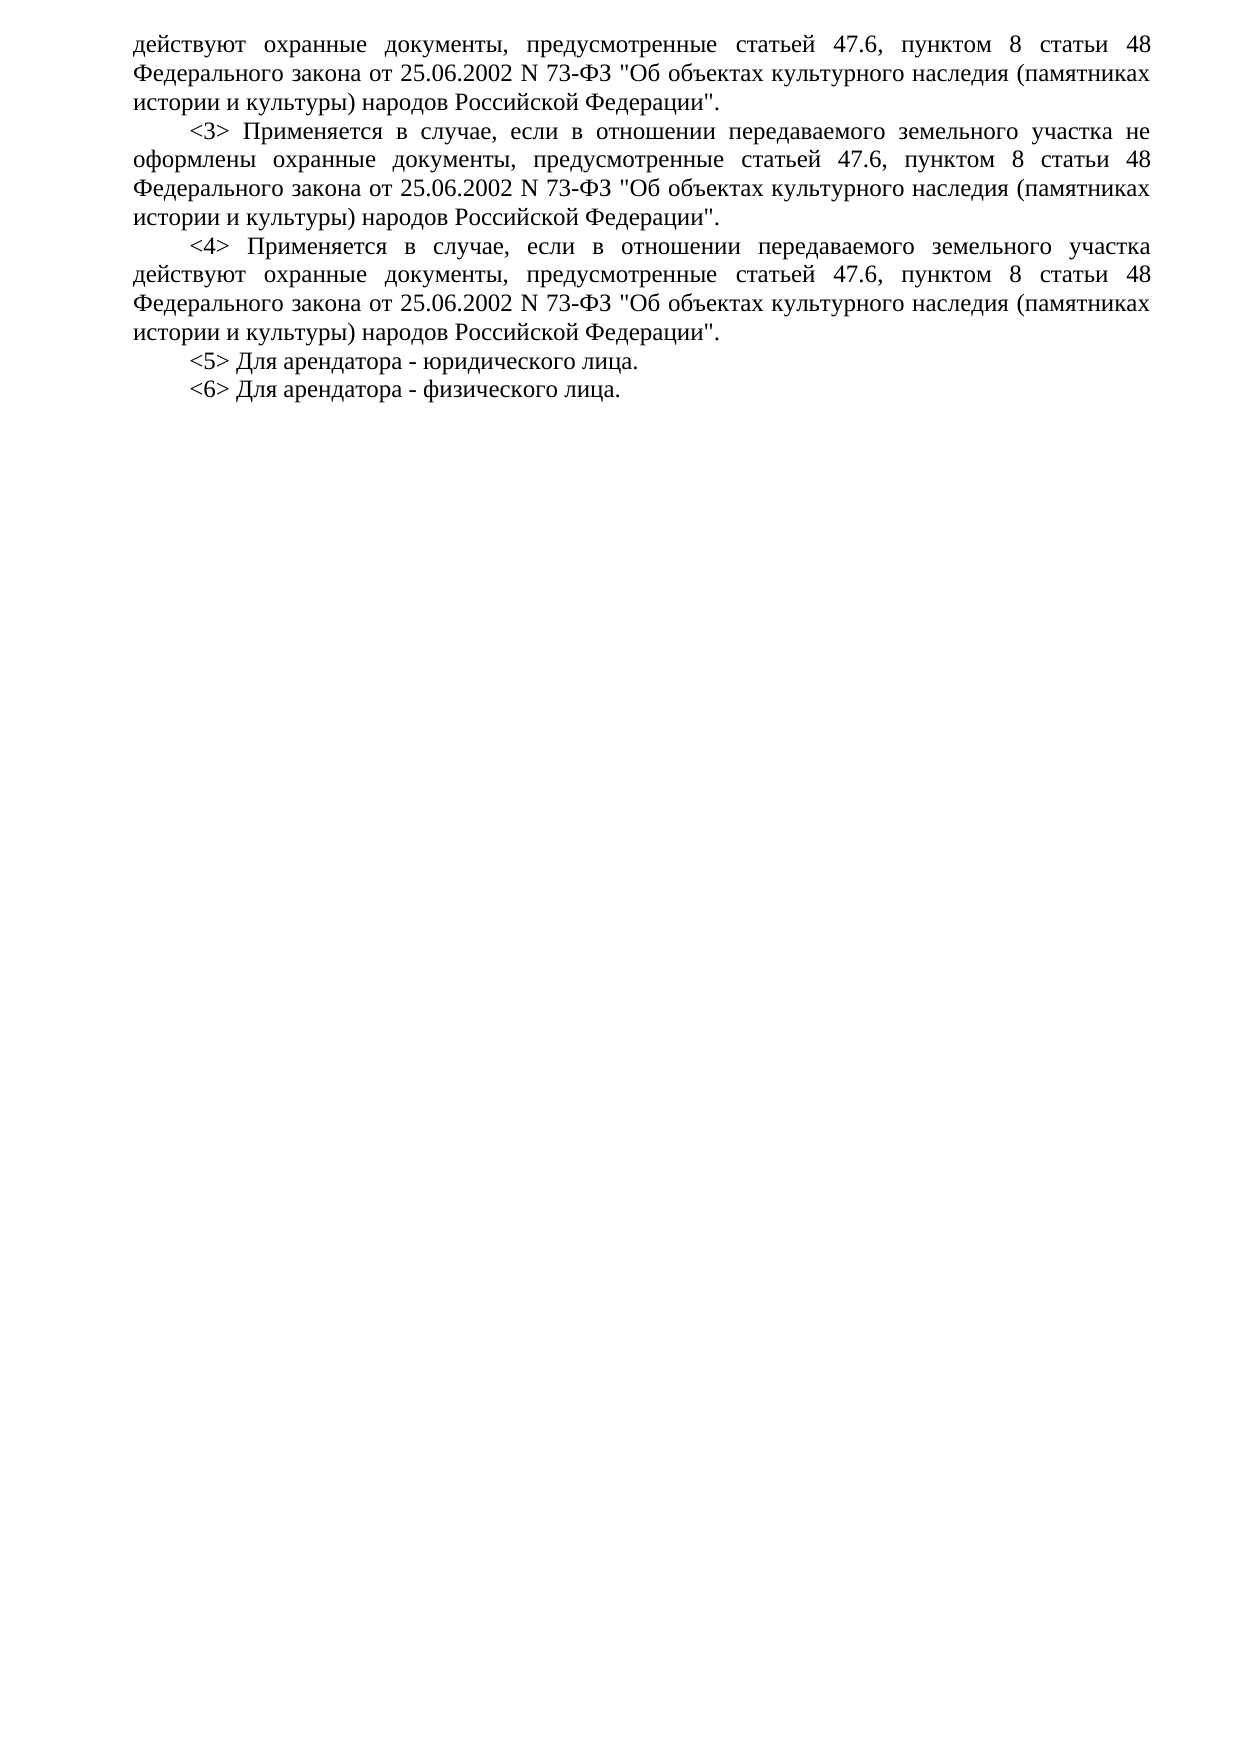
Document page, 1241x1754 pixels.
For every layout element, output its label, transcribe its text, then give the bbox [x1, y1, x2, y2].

text <6> Для арендатора - физического лица. [133, 374, 1152, 403]
text <4> Применяется в случае, если в отношении передаваемого земельного участка действуют охранные документы, предусмотренные статьей 47.6, пунктом 8 статьи 48 Федерального закона от 25.06.2002 N 73-ФЗ "Об объектах культурного наследия (памятниках истории и культуры) народов Российской Федерации". [133, 231, 1152, 346]
text <5> Для арендатора - юридического лица. [133, 346, 1152, 374]
text <3> Применяется в случае, если в отношении передаваемого земельного участка не оформлены охранные документы, предусмотренные статьей 47.6, пунктом 8 статьи 48 Федерального закона от 25.06.2002 N 73-ФЗ "Об объектах культурного наследия (памятниках истории и культуры) народов Российской Федерации". [133, 116, 1152, 231]
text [133, 29, 1152, 116]
